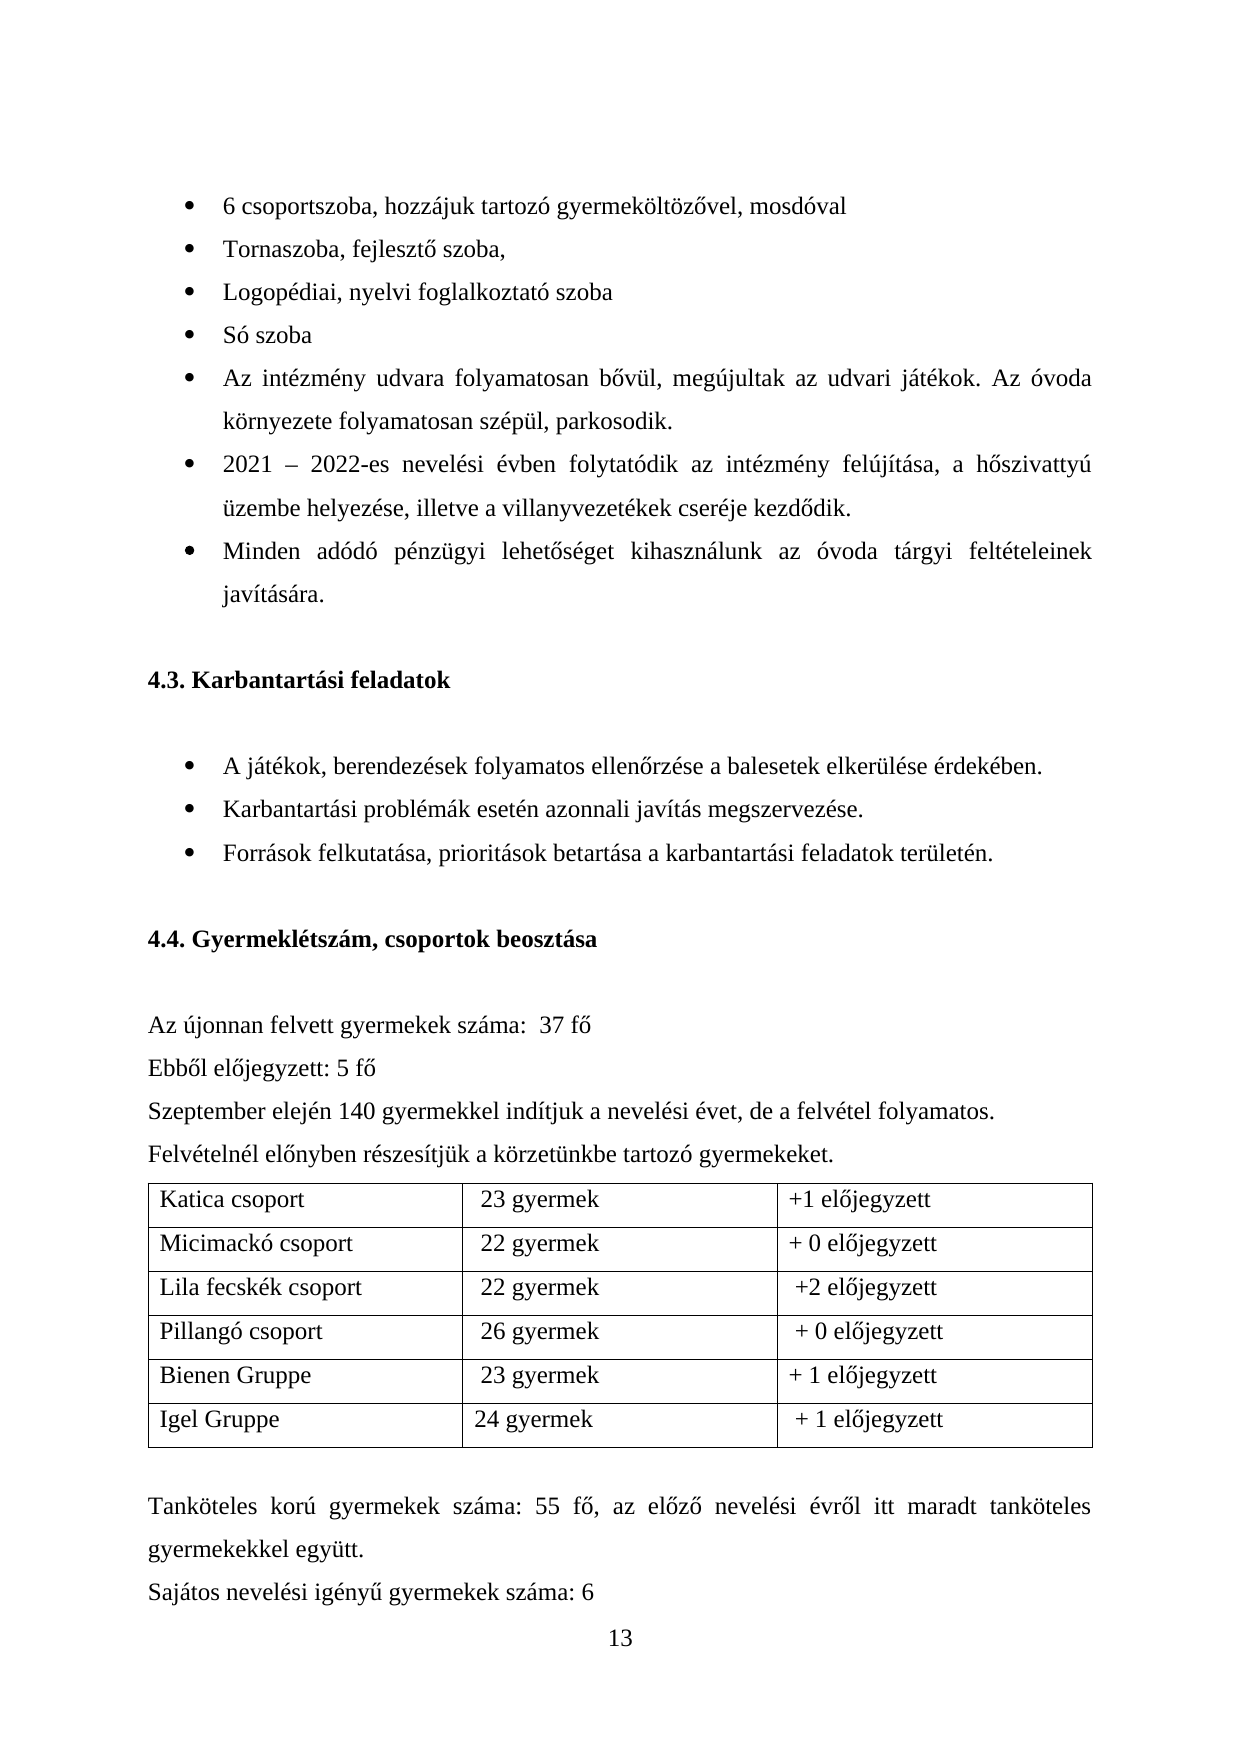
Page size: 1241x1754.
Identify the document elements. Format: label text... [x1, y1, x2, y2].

table_cell 22 gyermek [463, 1272, 777, 1315]
list 2021 – 2022-es nevelési évben folytatódik az intézmény felújítása, a hőszivattyú üzembe helyezése, illetve a villanyvezetékek cseréje kezdődik. [185, 449, 1093, 521]
list Só szoba [185, 320, 1093, 349]
text Ebből előjegyzett: 5 fő [148, 1053, 1093, 1082]
list Tornaszoba, fejlesztő szoba, [185, 234, 1093, 263]
list Az intézmény udvara folyamatosan bővül, megújultak az udvari játékok. Az óvoda környezete folyamatosan szépül, parkosodik. [185, 363, 1093, 435]
table_cell + 0 előjegyzett [778, 1316, 1092, 1359]
text Sajátos nevelési igényű gyermekek száma: 6 [148, 1577, 1093, 1606]
table_cell Igel Gruppe [149, 1404, 462, 1447]
list Minden adódó pénzügyi lehetőséget kihasználunk az óvoda tárgyi feltételeinek javítására. [185, 536, 1093, 608]
table_cell Micimackó csoport [149, 1228, 462, 1271]
table_cell 22 gyermek [463, 1228, 777, 1271]
list Források felkutatása, prioritások betartása a karbantartási feladatok területén. [185, 838, 1093, 866]
text Tanköteles korú gyermekek száma: 55 fő, az előző nevelési évről itt maradt tanköteles gyermekekkel együtt. [148, 1491, 1093, 1563]
table_header 23 gyermek [463, 1184, 777, 1227]
table_header +1 előjegyzett [778, 1184, 1092, 1227]
table_cell Bienen Gruppe [149, 1360, 462, 1403]
table_cell 26 gyermek [463, 1316, 777, 1359]
list Logopédiai, nyelvi foglalkoztató szoba [185, 277, 1093, 306]
text 4.3. Karbantartási feladatok [148, 665, 1093, 694]
table_header Katica csoport [149, 1184, 462, 1227]
table_cell + 1 előjegyzett [778, 1404, 1092, 1447]
list 6 csoportszoba, hozzájuk tartozó gyermeköltözővel, mosdóval [185, 191, 1093, 219]
text Az újonnan felvett gyermekek száma: 37 fő [148, 1010, 1093, 1039]
table_cell Pillangó csoport [149, 1316, 462, 1359]
table_cell +2 előjegyzett [778, 1272, 1092, 1315]
text 4.4. Gyermeklétszám, csoportok beosztása [148, 924, 1093, 953]
table_cell 23 gyermek [463, 1360, 777, 1403]
table_cell + 1 előjegyzett [778, 1360, 1092, 1403]
table_cell Lila fecskék csoport [149, 1272, 462, 1315]
table_cell + 0 előjegyzett [778, 1228, 1092, 1271]
table_cell 24 gyermek [463, 1404, 777, 1447]
text Felvételnél előnyben részesítjük a körzetünkbe tartozó gyermekeket. [148, 1139, 1093, 1168]
text Szeptember elején 140 gyermekkel indítjuk a nevelési évet, de a felvétel folyamatos. [148, 1096, 1093, 1125]
list A játékok, berendezések folyamatos ellenőrzése a balesetek elkerülése érdekében. [185, 751, 1093, 780]
list Karbantartási problémák esetén azonnali javítás megszervezése. [185, 794, 1093, 823]
